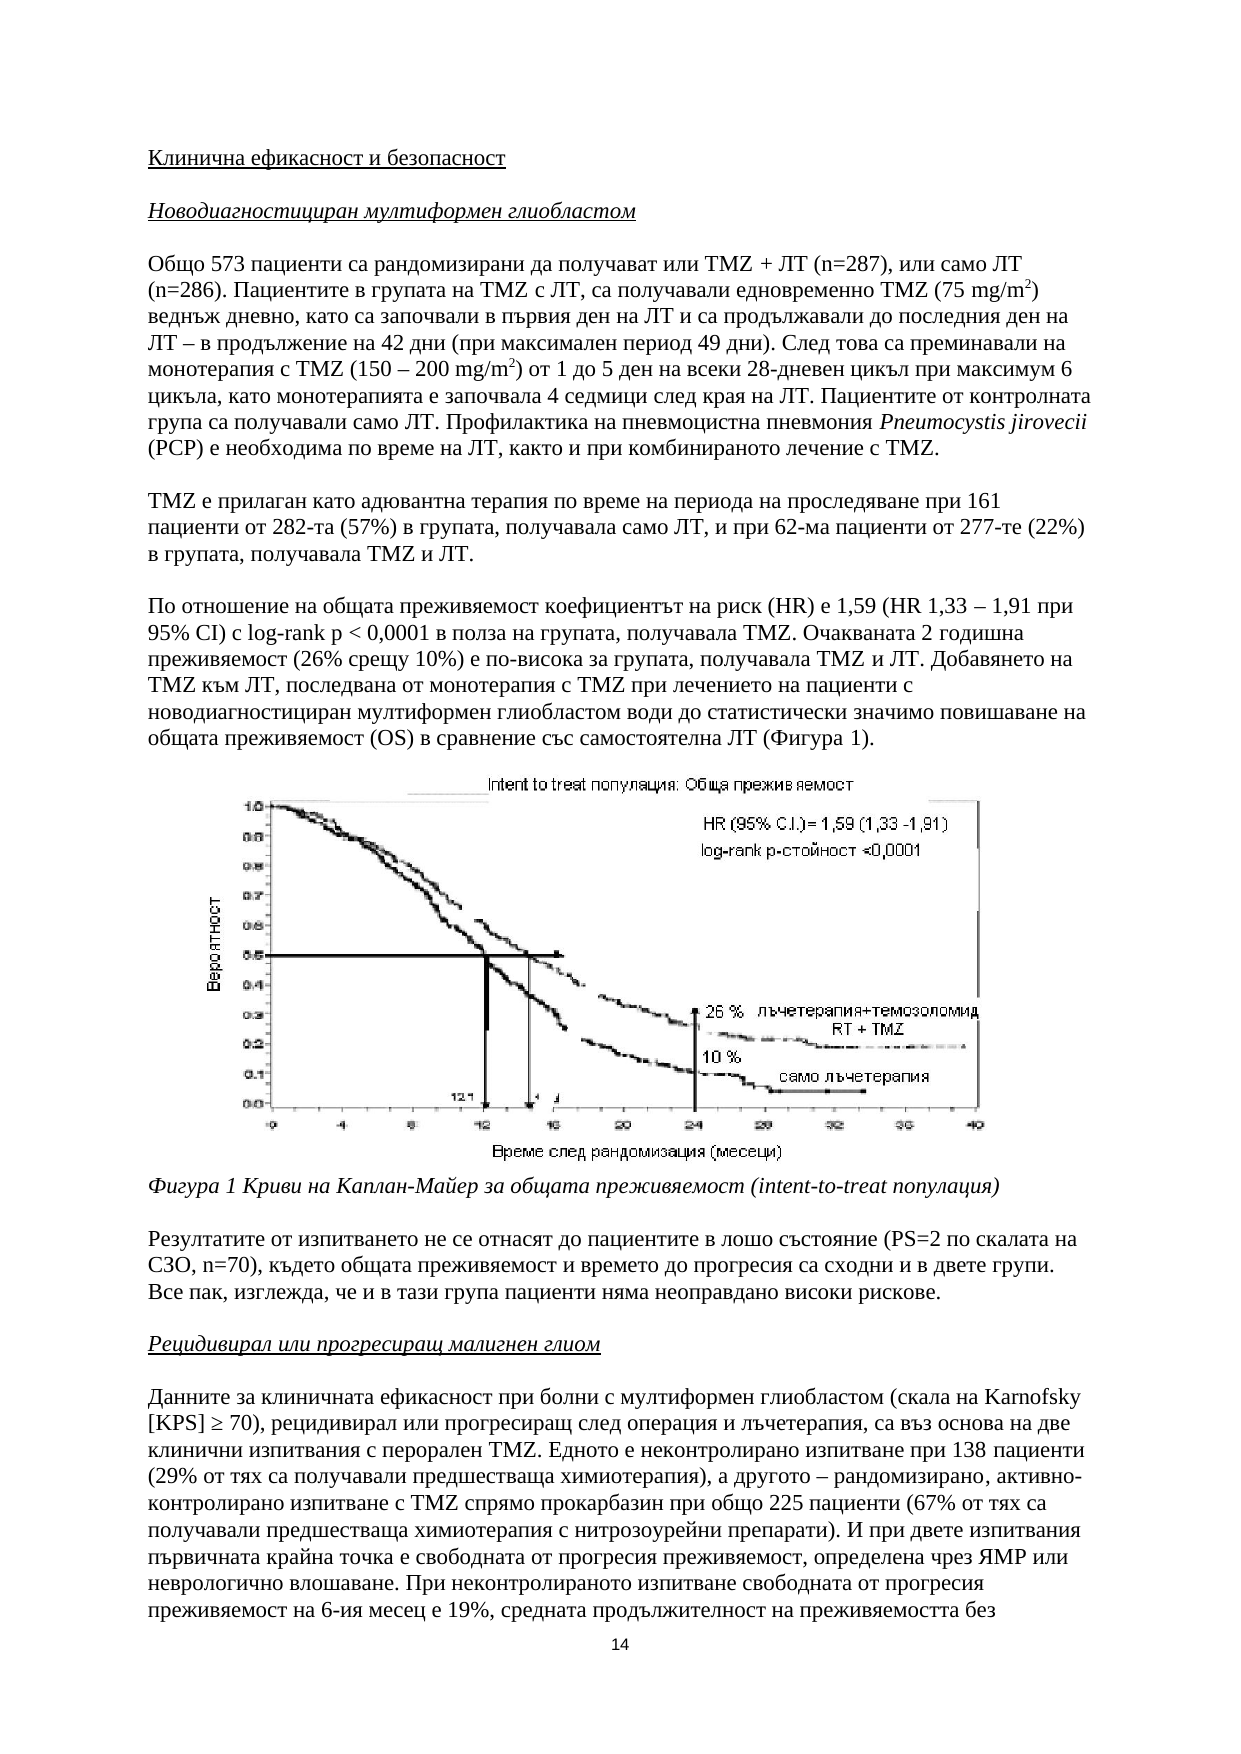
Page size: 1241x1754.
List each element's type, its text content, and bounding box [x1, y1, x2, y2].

text Резултатите от изпитването не се отнасят до пациентите в лошо състояние (PS=2 по скалата на СЗО, n=70), където общата преживяемост и времето до прогресия са сходни и в двете групи. Все пак, изглежда, че и в тази група пациенти няма неоправдано високи рискове. [148, 1225, 1092, 1304]
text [148, 1383, 1092, 1622]
text Рецидивирал или прогресиращ малигнен глиом [148, 1330, 1092, 1357]
text Новодиагностициран мултиформен глиобластом [148, 197, 1092, 223]
picture [202, 768, 1035, 1168]
text Фигура 1 Криви на Каплан-Майер за общата преживяемост (intent-to-treat популация) [148, 1172, 1092, 1199]
text Общо 573 пациенти са рандомизирани да получават или TMZ + ЛТ (n=287), или само ЛТ (n=286). Пациентите в групата на TMZ с ЛТ, са получавали едновременно TMZ (75 mg/m2) веднъж дневно, като са започвали в първия ден на ЛТ и са продължавали до последния ден на ЛТ – в продължение на 42 дни (при максимален период 49 дни). След това са преминавали на монотерапия с TMZ (150 – 200 mg/m2) от 1 до 5 ден на всеки 28-дневен цикъл при максимум 6 цикъла, като монотерапията е започвала 4 седмици след края на ЛТ. Пациентите от контролната група са получавали само ЛТ. Профилактика на пневмоцистна пневмония Pneumocystis jirovecii (PCP) е необходима по време на ЛТ, както и при комбинираното лечение с TMZ. [148, 250, 1092, 461]
text Клинична ефикасност и безопасност [148, 144, 1092, 171]
text TMZ е прилаган като адювантна терапия по време на периода на проследяване при 161 пациенти от 282-та (57%) в групата, получавала само ЛТ, и при 62-ма пациенти от 277-те (22%) в групата, получавала TMZ и ЛТ. [148, 487, 1092, 566]
text По отношение на общата преживяемост коефициентът на риск (HR) е 1,59 (HR 1,33 – 1,91 при 95% CI) с log-rank р < 0,0001 в полза на групата, получавала TMZ. Очакваната 2 годишна преживяемост (26% срещу 10%) е по-висока за групата, получавала TMZ и ЛТ. Добавянето на TMZ към ЛТ, последвана от монотерапия с TMZ при лечението на пациенти с новодиагностициран мултиформен глиобластом води до статистически значимо повишаване на общата преживяемост (OS) в сравнение със самостоятелна ЛТ (Фигура 1). [148, 592, 1092, 751]
